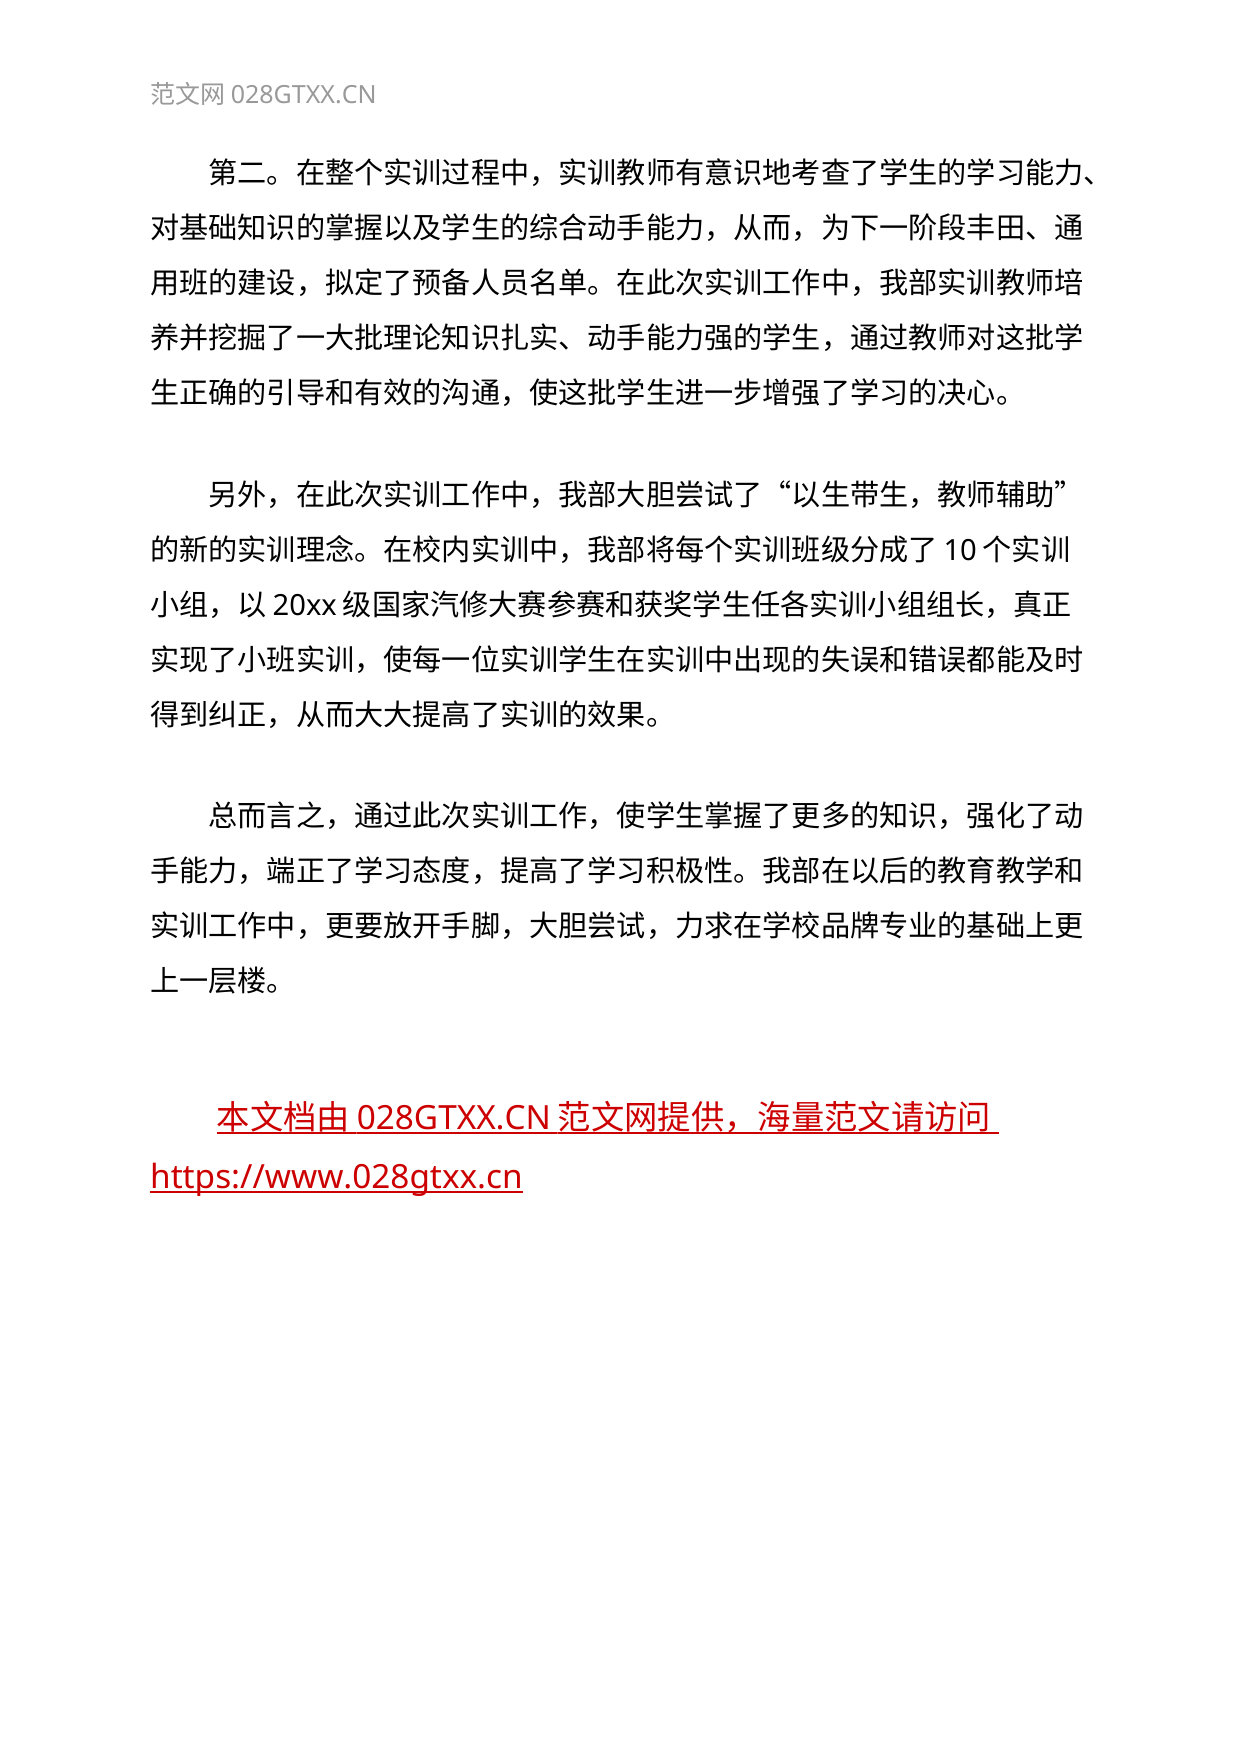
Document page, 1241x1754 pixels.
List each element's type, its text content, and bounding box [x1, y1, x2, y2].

text 另外，在此次实训工作中，我部大胆尝试了“以生带生，教师辅助”的新的实训理念。在校内实训中，我部将每个实训班级分成了10个实训小组，以20xx级国家汽修大赛参赛和获奖学生任各实训小组组长，真正实现了小班实训，使每一位实训学生在实训中出现的失误和错误都能及时得到纠正，从而大大提高了实训的效果。 [150, 471, 1090, 733]
text 总而言之，通过此次实训工作，使学生掌握了更多的知识，强化了动手能力，端正了学习态度，提高了学习积极性。我部在以后的教育教学和实训工作中，更要放开手脚，大胆尝试，力求在学校品牌专业的基础上更上一层楼。 [150, 793, 1090, 1000]
text 第二。在整个实训过程中，实训教师有意识地考查了学生的学习能力、对基础知识的掌握以及学生的综合动手能力，从而，为下一阶段丰田、通用班的建设，拟定了预备人员名单。在此次实训工作中，我部实训教师培养并挖掘了一大批理论知识扎实、动手能力强的学生，通过教师对这批学生正确的引导和有效的沟通，使这批学生进一步增强了学习的决心。 [150, 150, 1090, 412]
text 本文档由028GTXX.CN范文网提供，海量范文请访问 https://www.028gtxx.cn [150, 1091, 1090, 1198]
